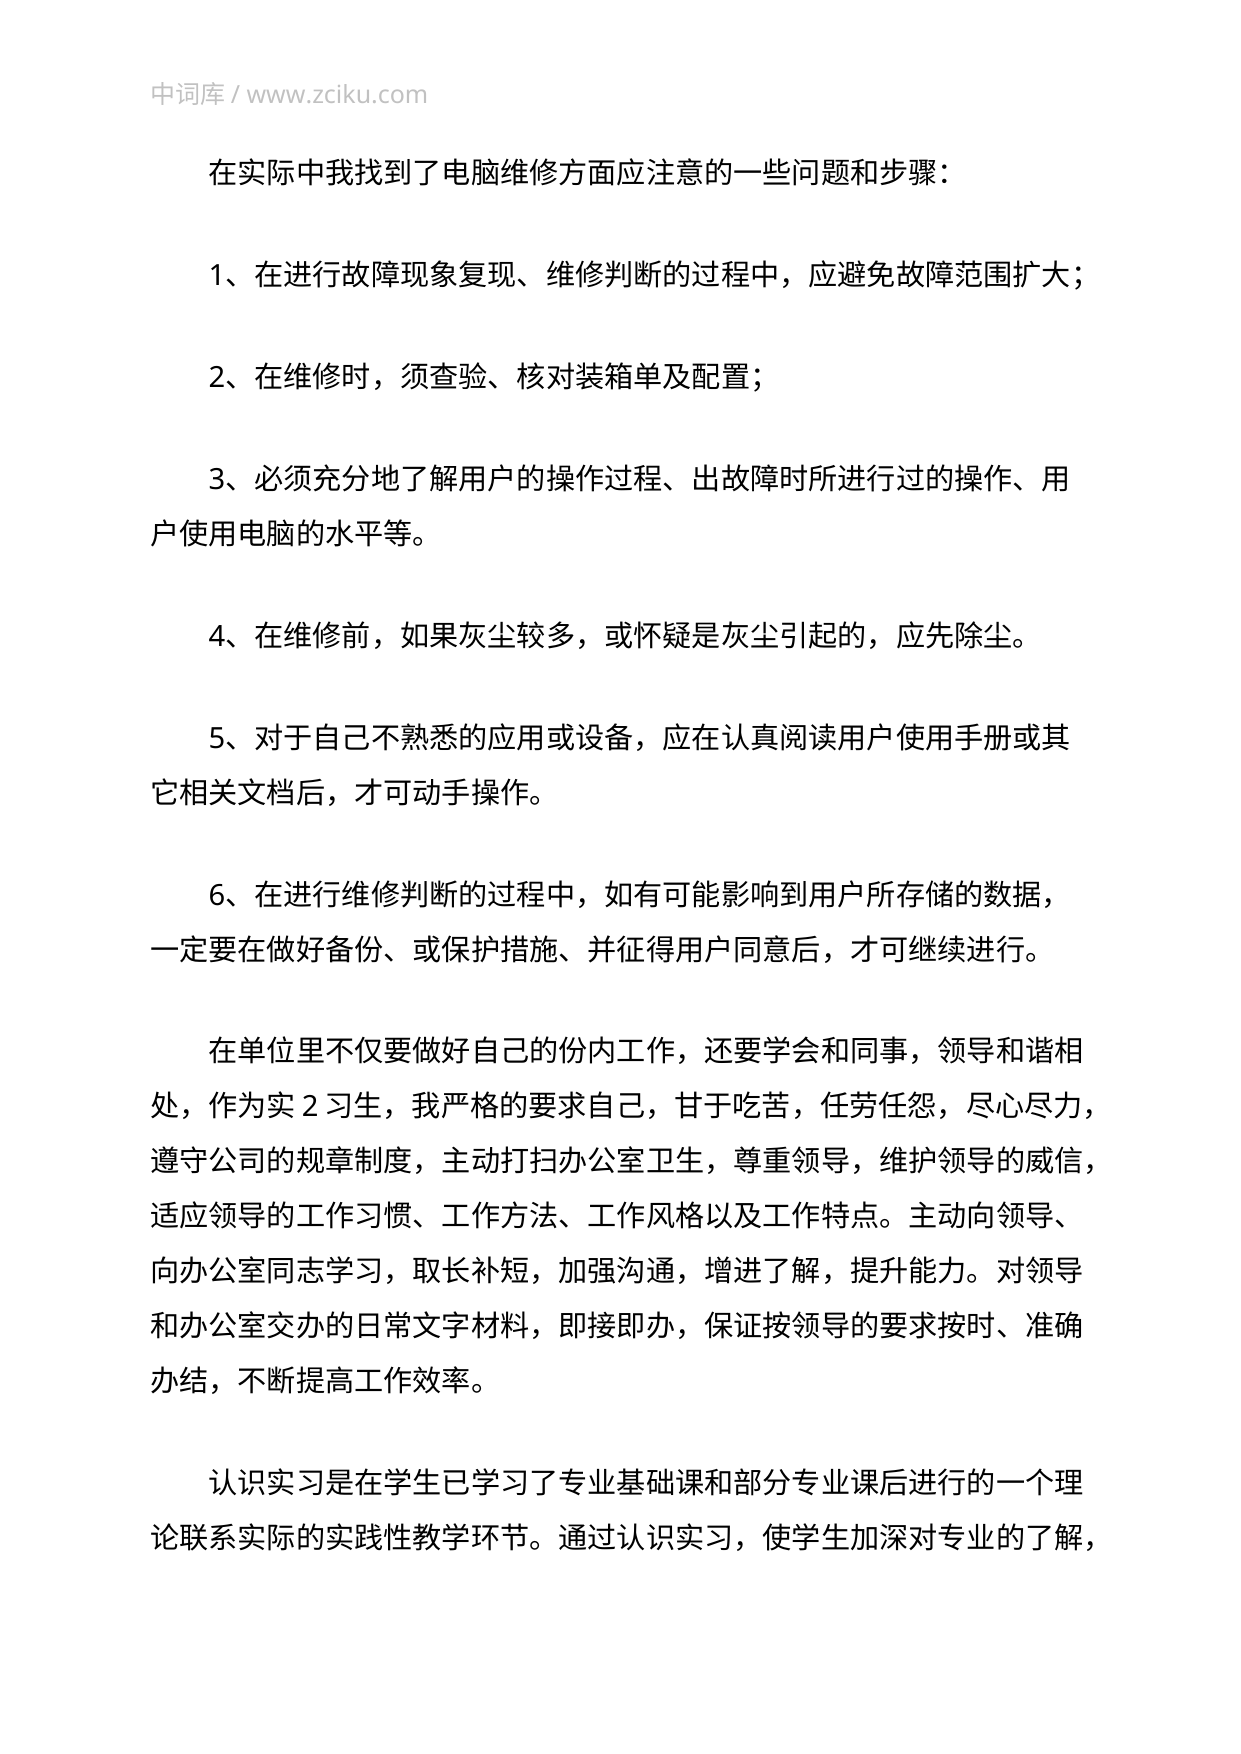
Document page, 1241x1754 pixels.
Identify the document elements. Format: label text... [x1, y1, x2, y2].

text 5、对于自己不熟悉的应用或设备，应在认真阅读用户使用手册或其它相关文档后，才可动手操作。 [150, 714, 1090, 812]
text 1、在进行故障现象复现、维修判断的过程中，应避免故障范围扩大； [150, 252, 1090, 294]
text 4、在维修前，如果灰尘较多，或怀疑是灰尘引起的，应先除尘。 [150, 612, 1090, 655]
text 6、在进行维修判断的过程中，如有可能影响到用户所存储的数据，一定要在做好备份、或保护措施、并征得用户同意后，才可继续进行。 [150, 871, 1090, 968]
text 在实际中我找到了电脑维修方面应注意的一些问题和步骤： [150, 150, 1090, 192]
text 3、必须充分地了解用户的操作过程、出故障时所进行过的操作、用户使用电脑的水平等。 [150, 456, 1090, 553]
text 在单位里不仅要做好自己的份内工作，还要学会和同事，领导和谐相处，作为实2习生，我严格的要求自己，甘于吃苦，任劳任怨，尽心尽力，遵守公司的规章制度，主动打扫办公室卫生，尊重领导，维护领导的威信，适应领导的工作习惯、工作方法、工作风格以及工作特点。主动向领导、向办公室同志学习，取长补短，加强沟通，增进了解，提升能力。对领导和办公室交办的日常文字材料，即接即办，保证按领导的要求按时、准确办结，不断提高工作效率。 [150, 1028, 1090, 1400]
text 2、在维修时，须查验、核对装箱单及配置； [150, 354, 1090, 396]
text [150, 1459, 1090, 1556]
